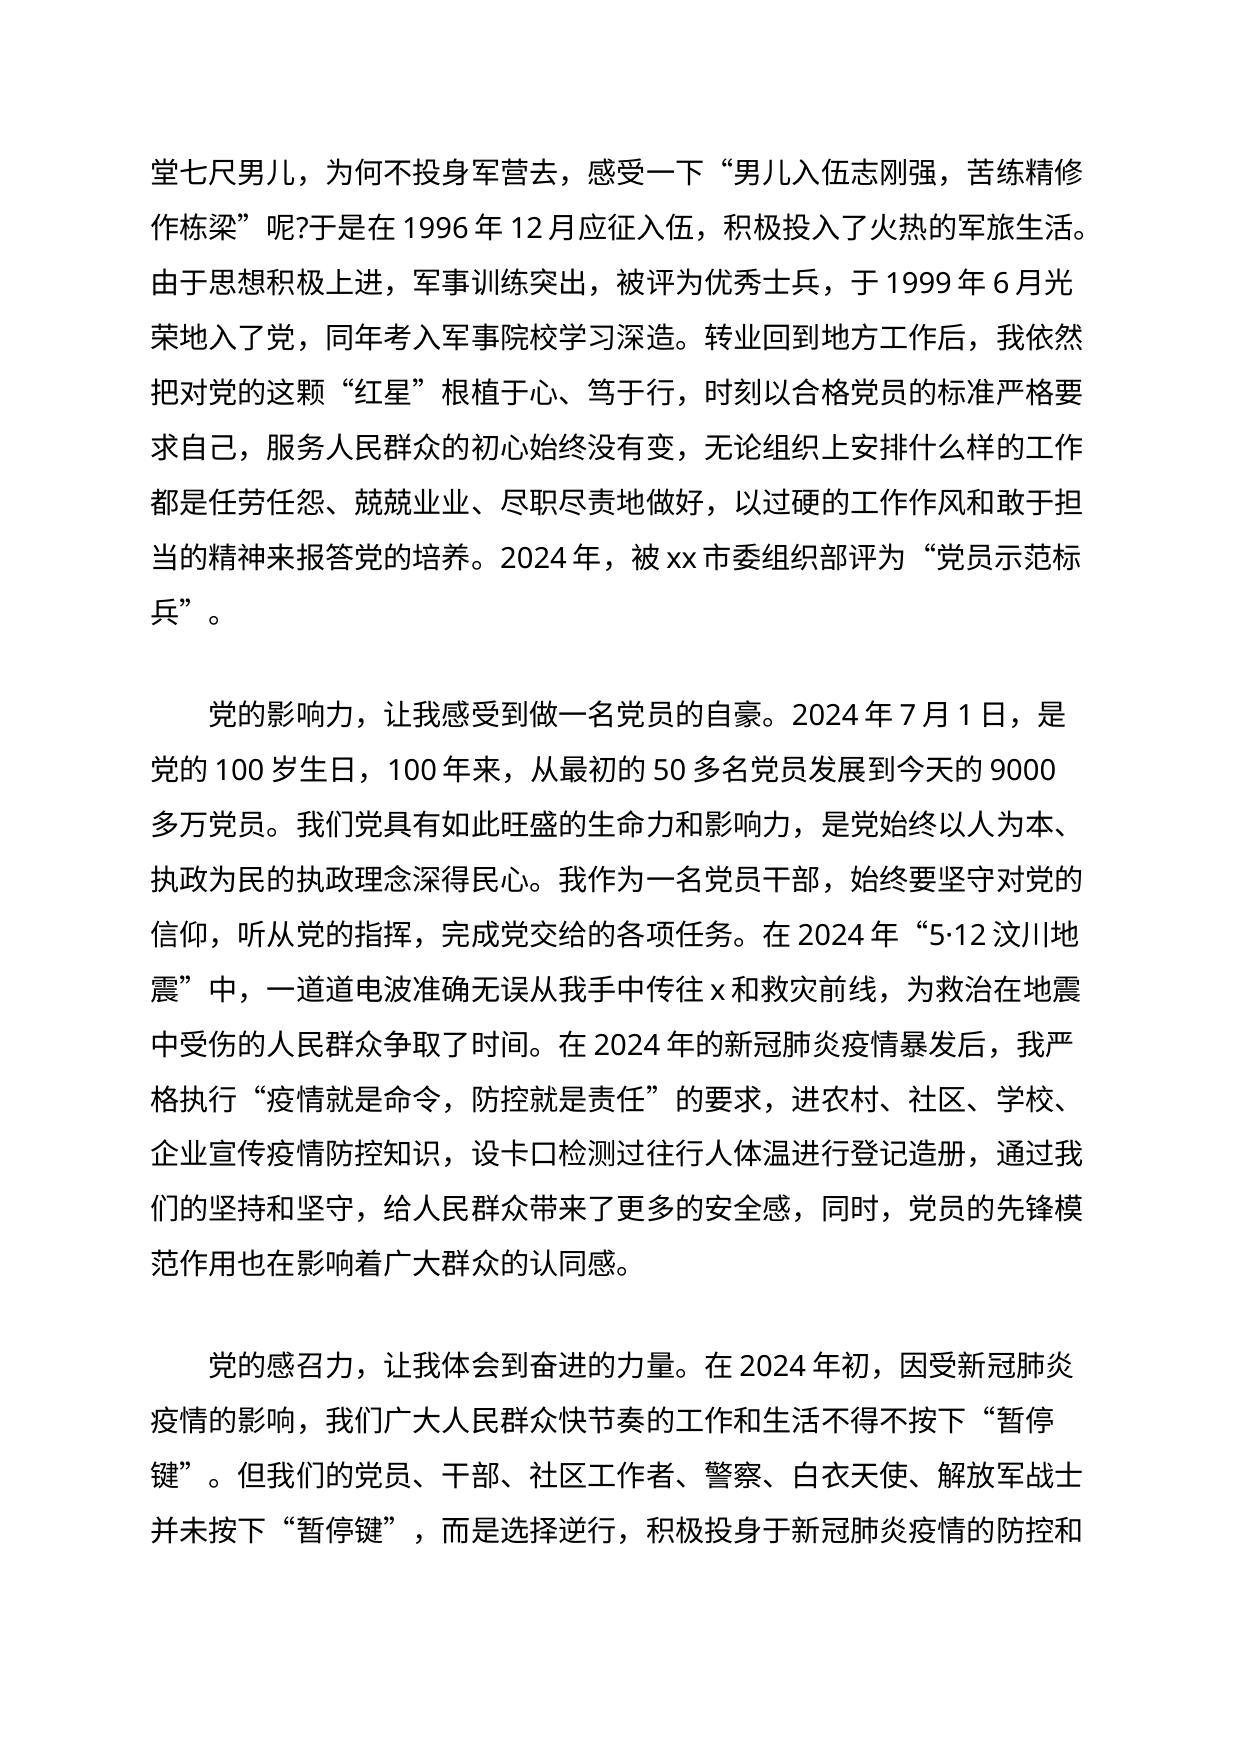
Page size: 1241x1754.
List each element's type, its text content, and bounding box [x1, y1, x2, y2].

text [150, 150, 1090, 632]
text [150, 1342, 1090, 1549]
text 党的影响力，让我感受到做一名党员的自豪。2024年7月1日，是党的100岁生日，100年来，从最初的50多名党员发展到今天的9000多万党员。我们党具有如此旺盛的生命力和影响力，是党始终以人为本、执政为民的执政理念深得民心。我作为一名党员干部，始终要坚守对党的信仰，听从党的指挥，完成党交给的各项任务。在2024年“5·12汶川地震”中，一道道电波准确无误从我手中传往x和救灾前线，为救治在地震中受伤的人民群众争取了时间。在2024年的新冠肺炎疫情暴发后，我严格执行“疫情就是命令，防控就是责任”的要求，进农村、社区、学校、企业宣传疫情防控知识，设卡口检测过往行人体温进行登记造册，通过我们的坚持和坚守，给人民群众带来了更多的安全感，同时，党员的先锋模范作用也在影响着广大群众的认同感。 [150, 691, 1090, 1283]
